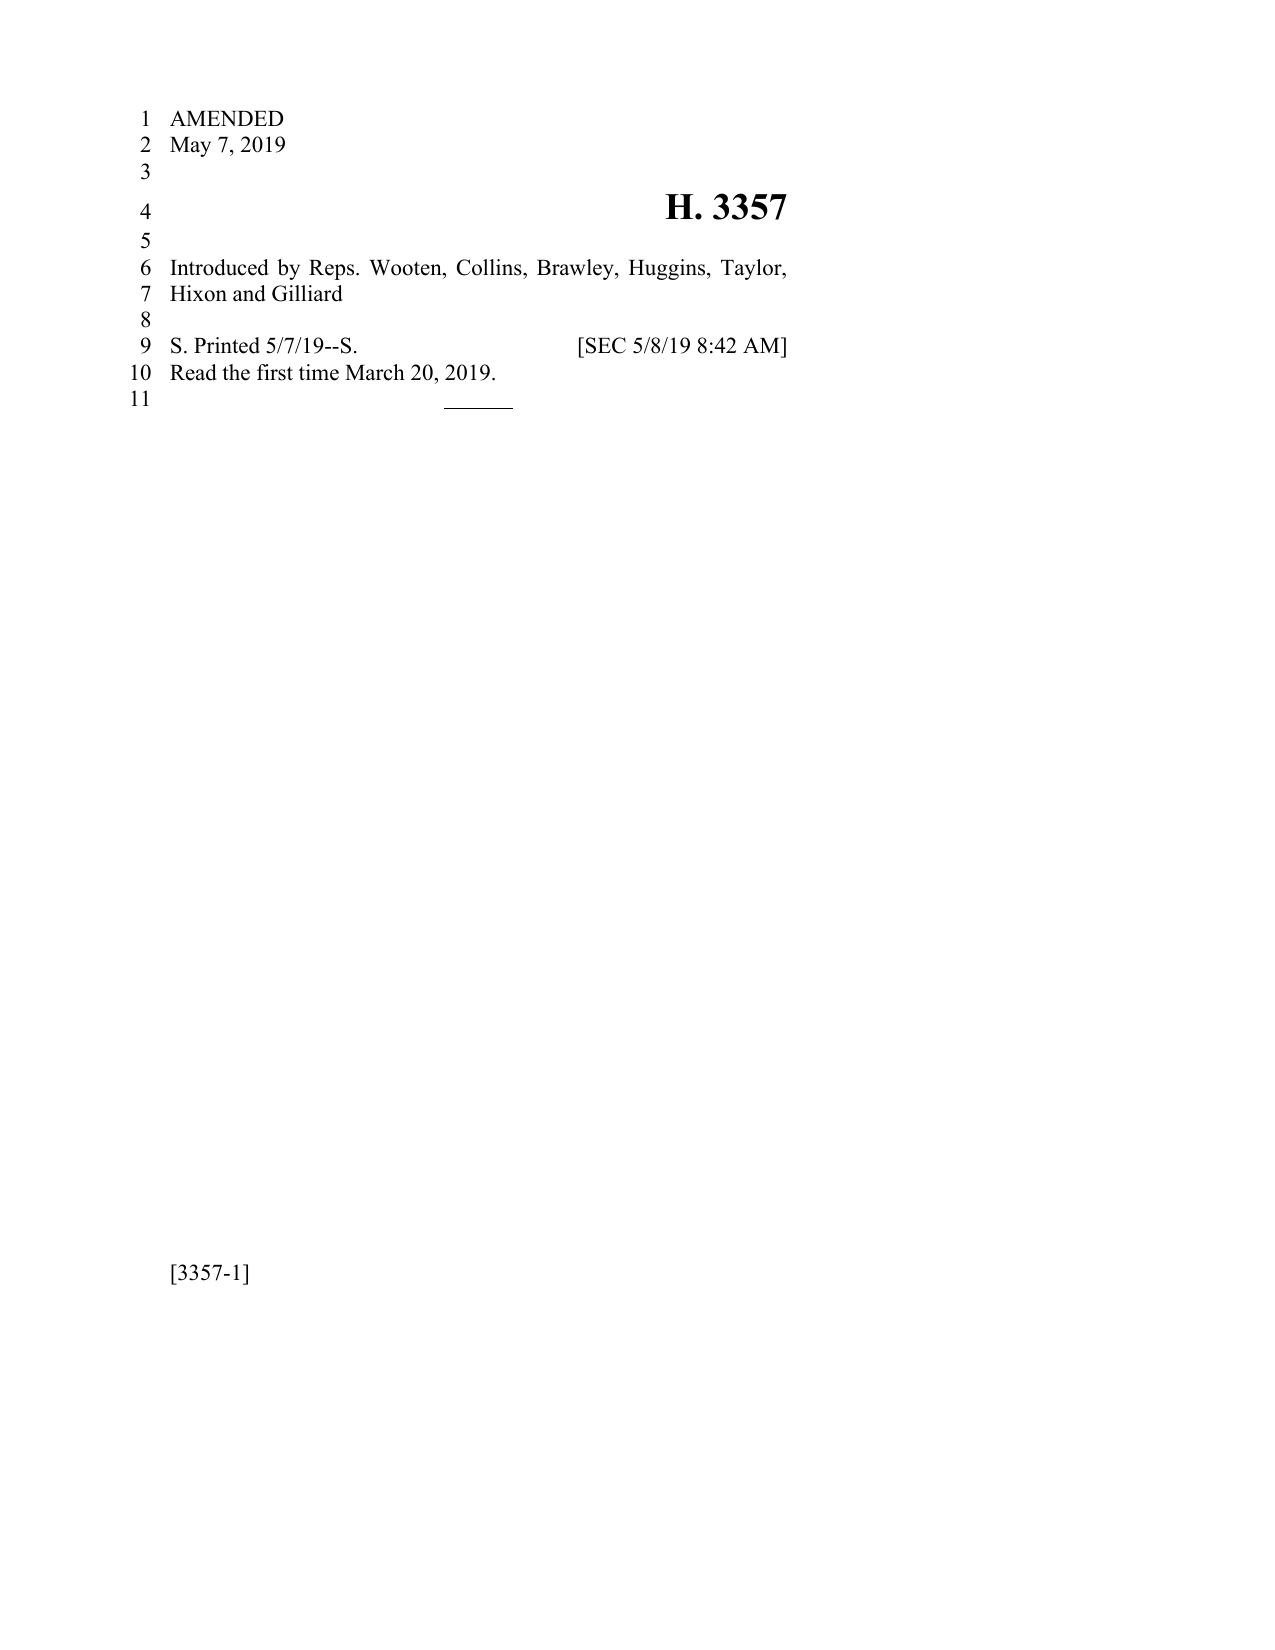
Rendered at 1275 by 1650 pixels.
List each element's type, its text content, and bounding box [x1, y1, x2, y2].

text H. 3357 [169, 184, 787, 227]
text May 7, 2019 [169, 131, 787, 158]
text AMENDED [169, 105, 787, 131]
text Introduced by Reps. Wooten, Collins, Brawley, Huggins, Taylor, Hixon and Gilliard [169, 253, 787, 306]
text S. Printed 5/7/19--S. [SEC 5/8/19 8:42 AM] [169, 333, 787, 359]
text Read the first time March 20, 2019. [169, 359, 787, 385]
